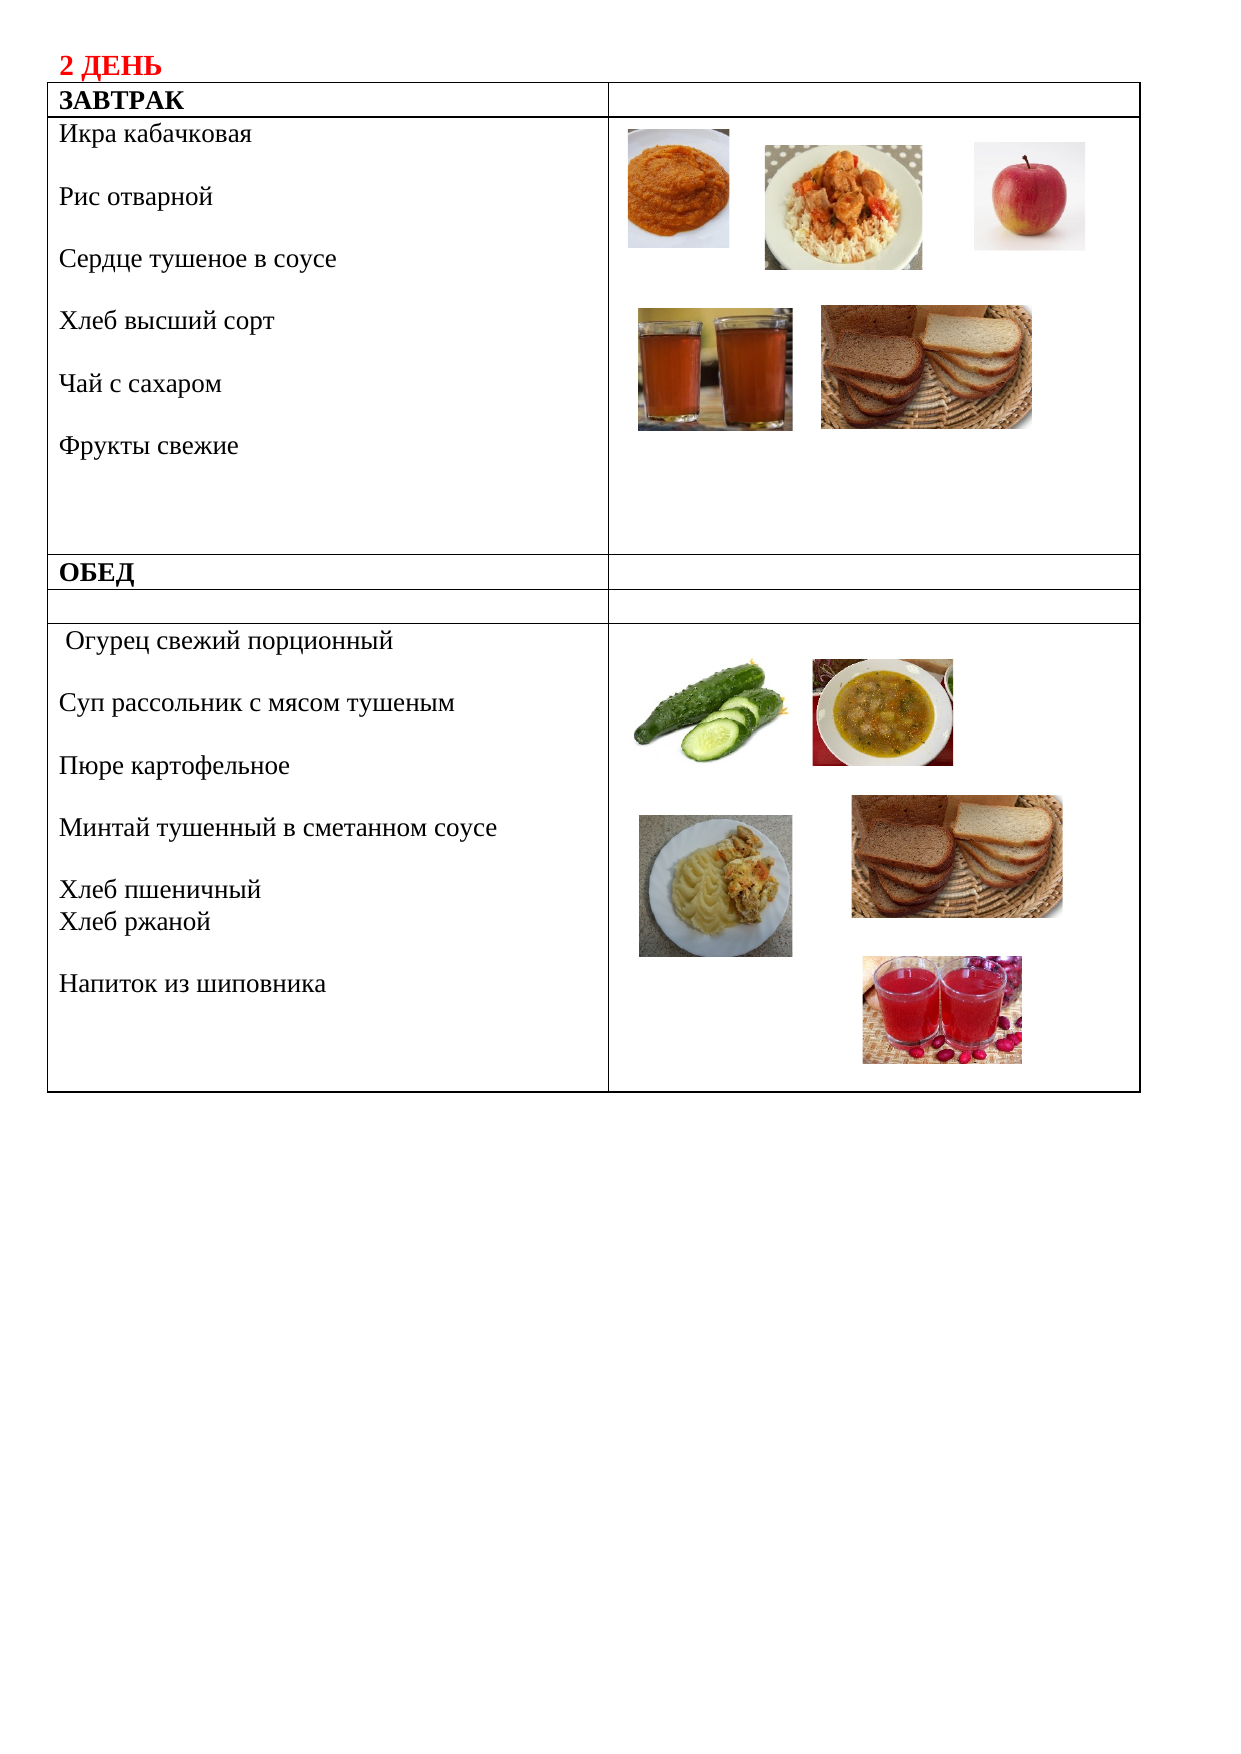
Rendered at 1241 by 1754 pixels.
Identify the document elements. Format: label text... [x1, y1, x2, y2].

picture [638, 308, 793, 431]
table_cell [609, 118, 1139, 554]
picture [764, 145, 923, 270]
table_cell [609, 590, 1139, 623]
table_cell [48, 590, 608, 623]
table_header ЗАВТРАК [48, 83, 608, 116]
picture [812, 659, 954, 766]
text 2 ДЕНЬ [59, 48, 1181, 82]
table_cell ОБЕД [48, 555, 608, 589]
picture [639, 815, 793, 957]
picture [851, 795, 1063, 918]
table_cell Огурец свежий порционный Суп рассольник с мясом тушеным Пюре картофельное Минтай тушенный в сметанном соусе Хлеб пшеничный Хлеб ржаной Напиток из шиповника [48, 624, 608, 1091]
picture [974, 128, 1086, 264]
table_header [609, 83, 1139, 116]
picture [627, 129, 730, 248]
picture [862, 956, 1022, 1064]
picture [821, 305, 1032, 429]
picture [628, 654, 793, 766]
table_cell [609, 624, 1139, 1091]
table_cell [609, 555, 1139, 589]
table_cell Икра кабачковая Рис отварной Сердце тушеное в соусе Хлеб высший сорт Чай с сахаром Фрукты свежие [48, 118, 608, 554]
